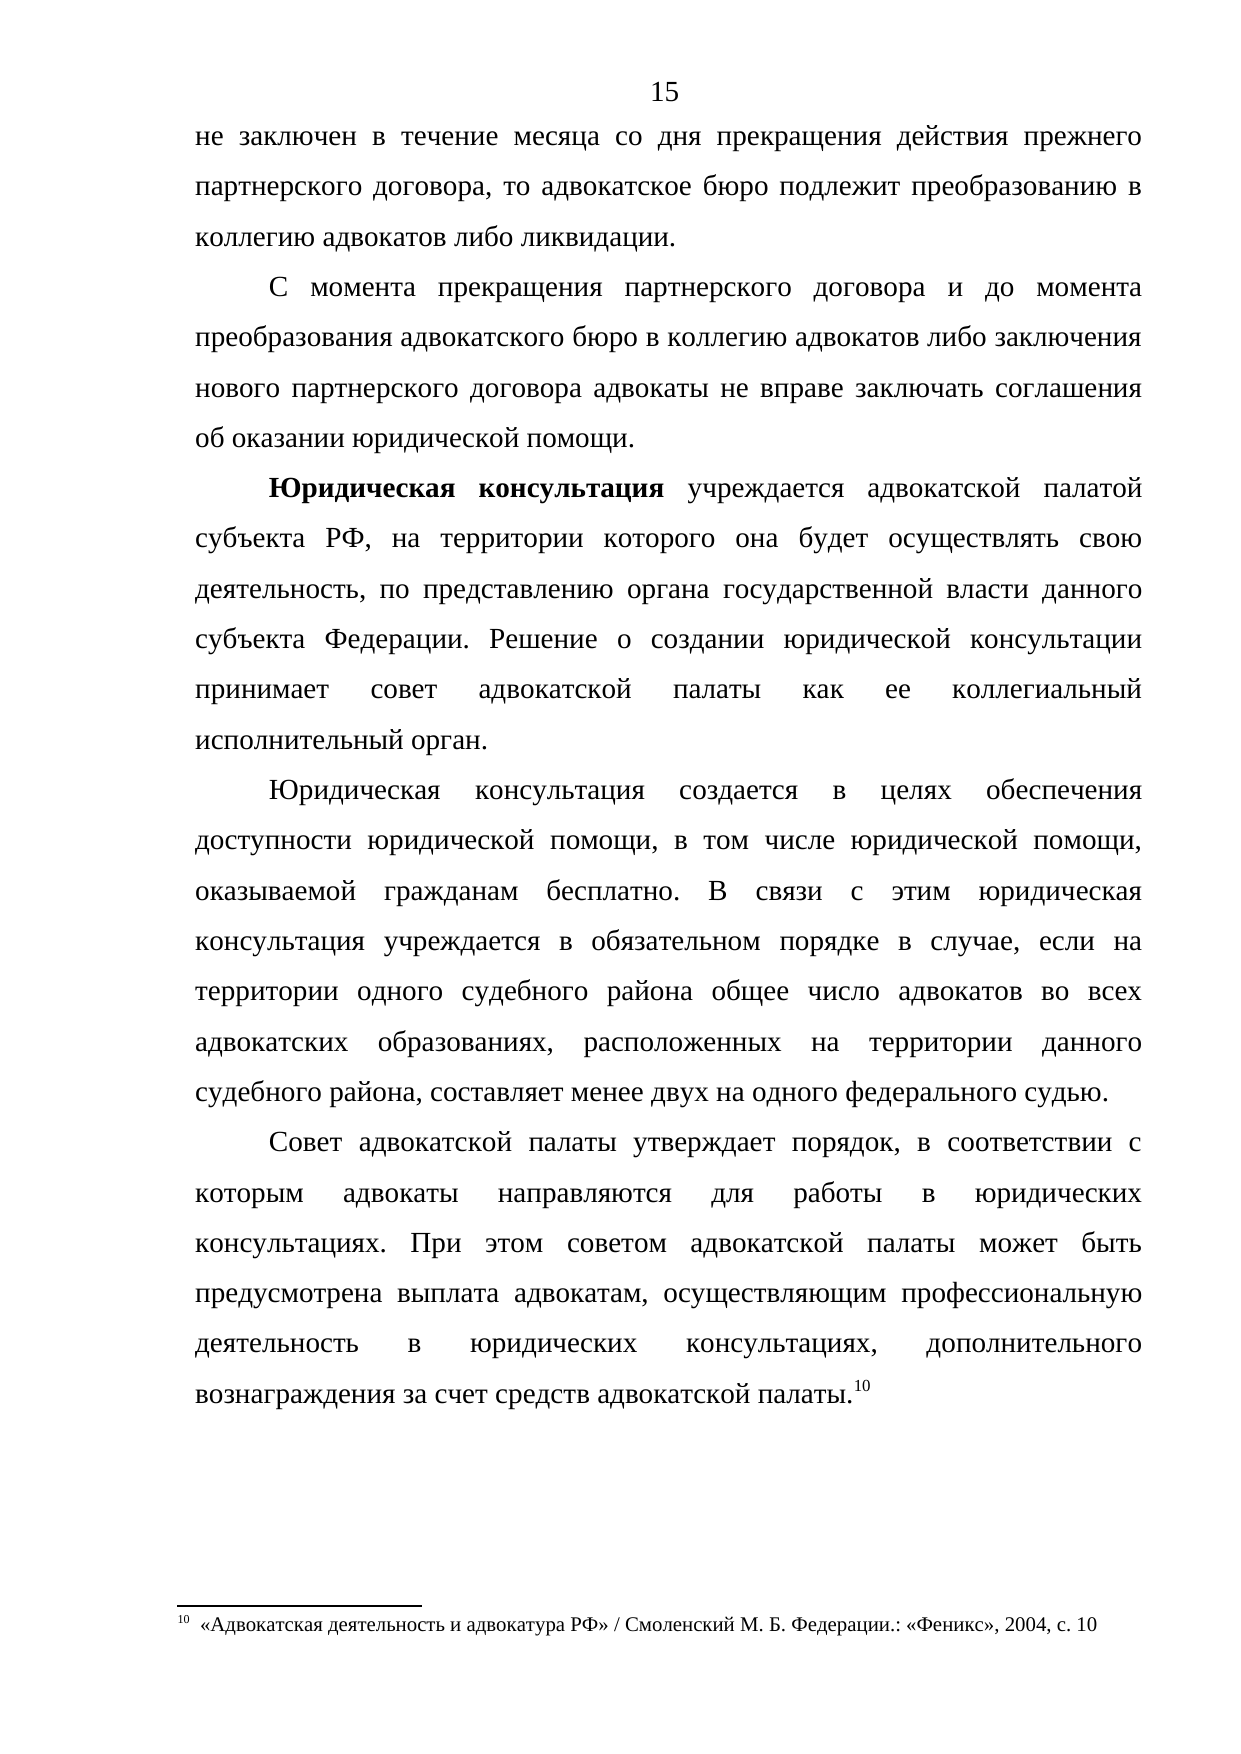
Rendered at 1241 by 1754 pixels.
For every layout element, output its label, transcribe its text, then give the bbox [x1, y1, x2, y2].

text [195, 118, 1143, 252]
text Юридическая консультация учреждается адвокатской палатой субъекта РФ, на территории которого она будет осуществлять свою деятельность, по представлению органа государственной власти данного субъекта Федерации. Решение о создании юридической консультации принимает совет адвокатской палаты как ее коллегиальный исполнительный орган. [195, 470, 1143, 755]
text С момента прекращения партнерского договора и до момента преобразования адвокатского бюро в коллегию адвокатов либо заключения нового партнерского договора адвокаты не вправе заключать соглашения об оказании юридической помощи. [195, 269, 1143, 453]
text Юридическая консультация создается в целях обеспечения доступности юридической помощи, в том числе юридической помощи, оказываемой гражданам бесплатно. В связи с этим юридическая консультация учреждается в обязательном порядке в случае, если на территории одного судебного района общее число адвокатов во всех адвокатских образованиях, расположенных на территории данного судебного района, составляет менее двух на одного федерального судью. [195, 772, 1143, 1108]
text Совет адвокатской палаты утверждает порядок, в соответствии с которым адвокаты направляются для работы в юридических консультациях. При этом советом адвокатской палаты может быть предусмотрена выплата адвокатам, осуществляющим профессиональную деятельность в юридических консультациях, дополнительного вознаграждения за счет средств адвокатской палаты. [195, 1124, 1143, 1409]
